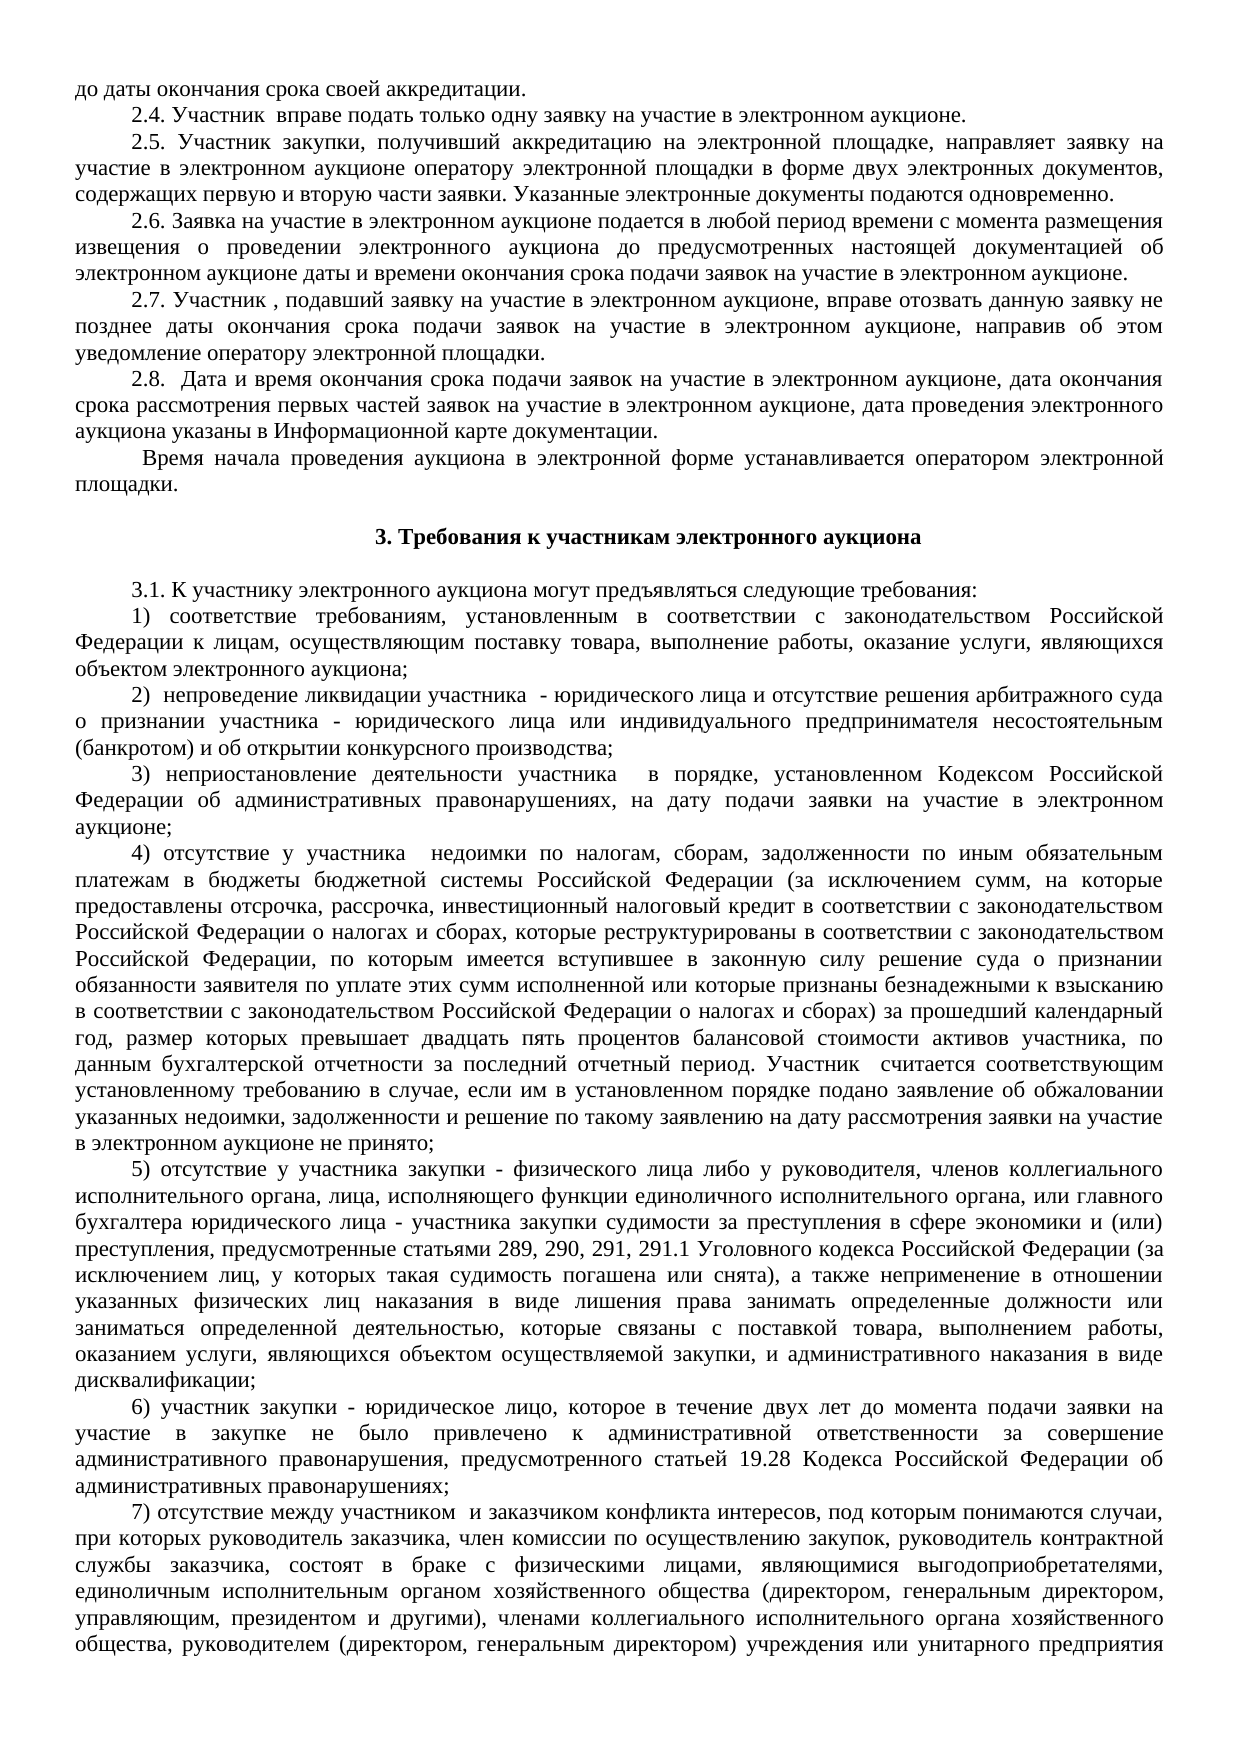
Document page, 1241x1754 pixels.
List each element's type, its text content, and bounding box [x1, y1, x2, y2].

text 2.6. Заявка на участие в электронном аукционе подается в любой период времени с момента размещения извещения о проведении электронного аукциона до предусмотренных настоящей документацией об электронном аукционе даты и времени окончания срока подачи заявок на участие в электронном аукционе. [75, 207, 1165, 286]
text 1) соответствие требованиям, установленным в соответствии с законодательством Российской Федерации к лицам, осуществляющим поставку товара, выполнение работы, оказание услуги, являющихся объектом электронного аукциона; [75, 602, 1165, 681]
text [75, 75, 1165, 101]
text 4) отсутствие у участника недоимки по налогам, сборам, задолженности по иным обязательным платежам в бюджеты бюджетной системы Российской Федерации (за исключением сумм, на которые предоставлены отсрочка, рассрочка, инвестиционный налоговый кредит в соответствии с законодательством Российской Федерации о налогах и сборах, которые реструктурированы в соответствии с законодательством Российской Федерации, по которым имеется вступившее в законную силу решение суда о признании обязанности заявителя по уплате этих сумм исполненной или которые признаны безнадежными к взысканию в соответствии с законодательством Российской Федерации о налогах и сборах) за прошедший календарный год, размер которых превышает двадцать пять процентов балансовой стоимости активов участника, по данным бухгалтерской отчетности за последний отчетный период. Участник считается соответствующим установленному требованию в случае, если им в установленном порядке подано заявление об обжаловании указанных недоимки, задолженности и решение по такому заявлению на дату рассмотрения заявки на участие в электронном аукционе не принято; [75, 839, 1165, 1156]
text 2.8. Дата и время окончания срока подачи заявок на участие в электронном аукционе, дата окончания срока рассмотрения первых частей заявок на участие в электронном аукционе, дата проведения электронного аукциона указаны в Информационной карте документации. [75, 365, 1165, 444]
text 6) участник закупки - юридическое лицо, которое в течение двух лет до момента подачи заявки на участие в закупке не было привлечено к административной ответственности за совершение административного правонарушения, предусмотренного статьей 19.28 Кодекса Российской Федерации об административных правонарушениях; [75, 1393, 1165, 1498]
text Время начала проведения аукциона в электронной форме устанавливается оператором электронной площадки. [75, 444, 1165, 497]
text 3) неприостановление деятельности участника в порядке, установленном Кодексом Российской Федерации об административных правонарушениях, на дату подачи заявки на участие в электронном аукционе; [75, 760, 1165, 839]
text 2) непроведение ликвидации участника - юридического лица и отсутствие решения арбитражного суда о признании участника - юридического лица или индивидуального предпринимателя несостоятельным (банкротом) и об открытии конкурсного производства; [75, 681, 1165, 760]
text 2.5. Участник закупки, получивший аккредитацию на электронной площадке, направляет заявку на участие в электронном аукционе оператору электронной площадки в форме двух электронных документов, содержащих первую и вторую части заявки. Указанные электронные документы подаются одновременно. [75, 128, 1165, 207]
text 3. Требования к участникам электронного аукциона [75, 523, 1165, 549]
text 5) отсутствие у участника закупки - физического лица либо у руководителя, членов коллегиального исполнительного органа, лица, исполняющего функции единоличного исполнительного органа, или главного бухгалтера юридического лица - участника закупки судимости за преступления в сфере экономики и (или) преступления, предусмотренные статьями 289, 290, 291, 291.1 Уголовного кодекса Российской Федерации (за исключением лиц, у которых такая судимость погашена или снята), а также неприменение в отношении указанных физических лиц наказания в виде лишения права занимать определенные должности или заниматься определенной деятельностью, которые связаны с поставкой товара, выполнением работы, оказанием услуги, являющихся объектом осуществляемой закупки, и административного наказания в виде дисквалификации; [75, 1156, 1165, 1393]
text 2.4. Участник вправе подать только одну заявку на участие в электронном аукционе. [75, 101, 1165, 128]
text 3.1. К участнику электронного аукциона могут предъявляться следующие требования: [75, 576, 1165, 602]
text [75, 1498, 1165, 1656]
text 2.7. Участник , подавший заявку на участие в электронном аукционе, вправе отозвать данную заявку не позднее даты окончания срока подачи заявок на участие в электронном аукционе, направив об этом уведомление оператору электронной площадки. [75, 286, 1165, 365]
